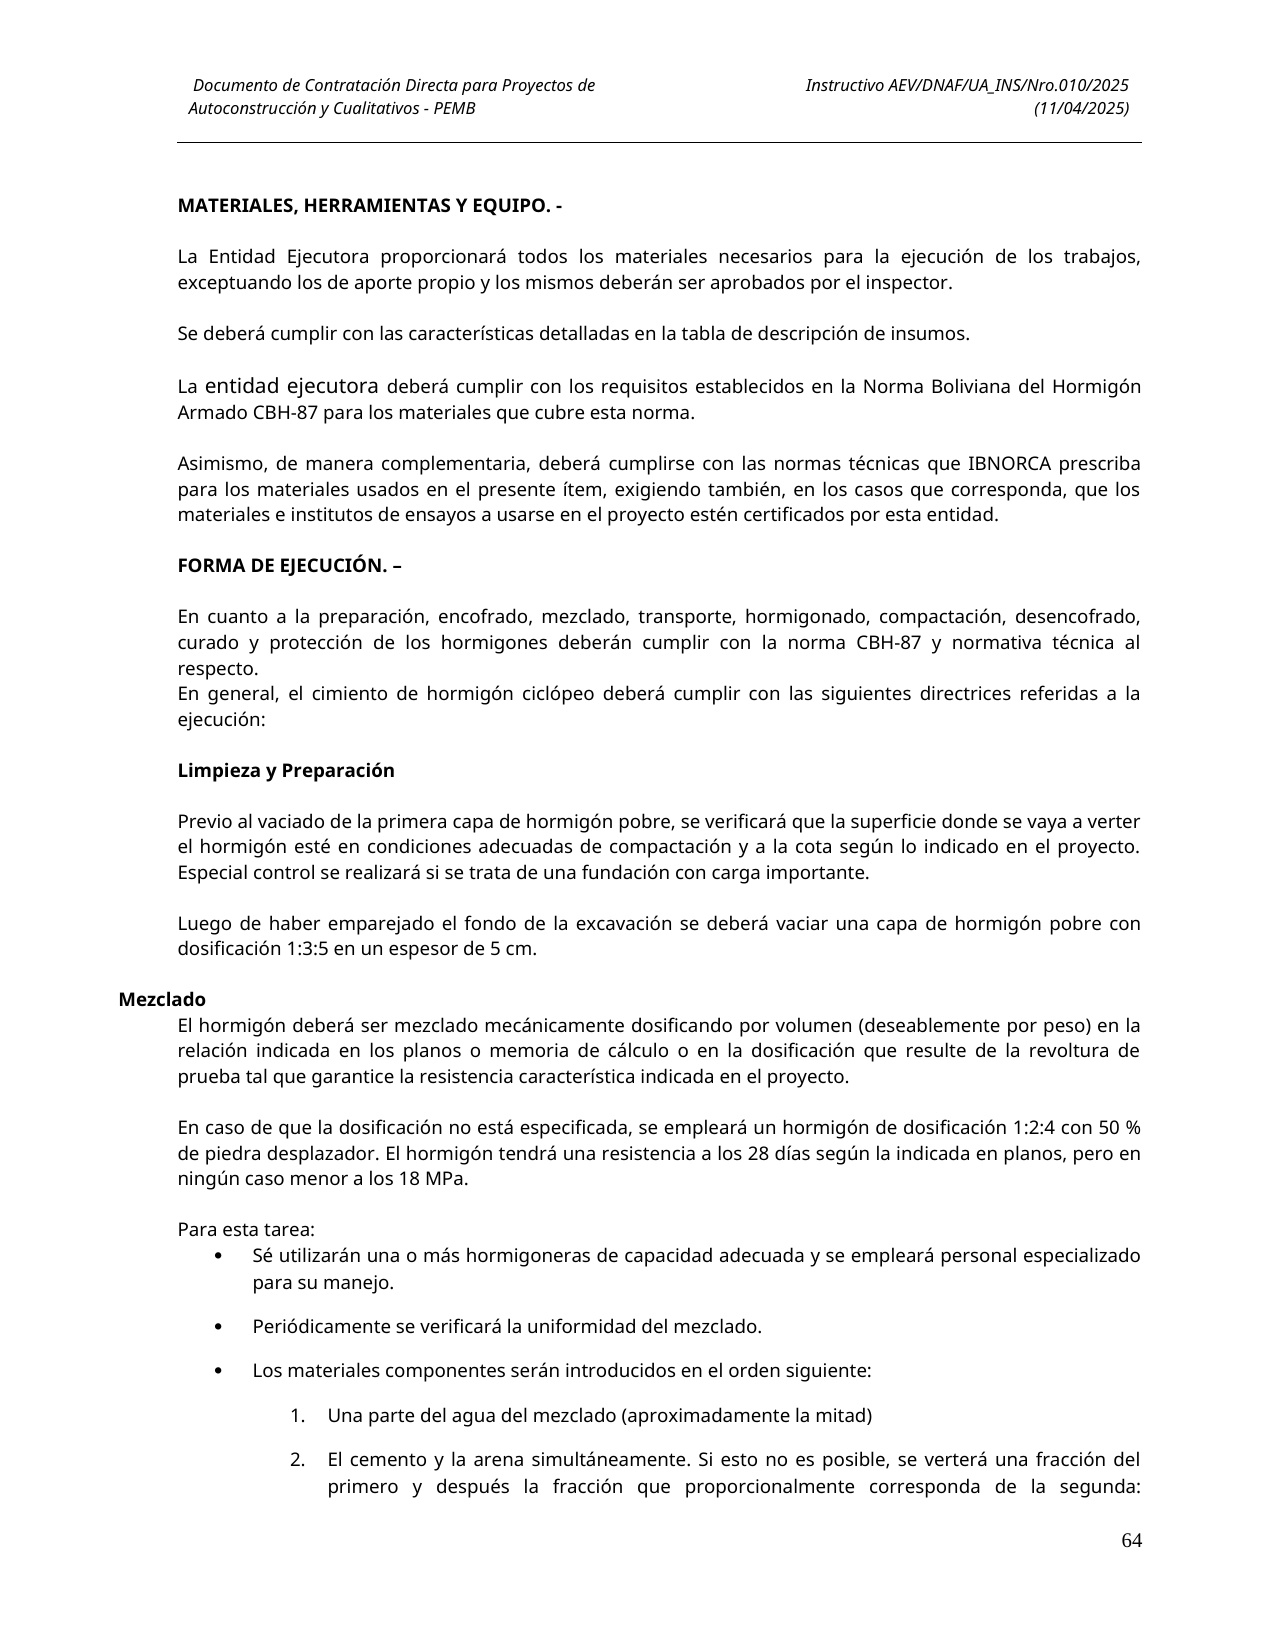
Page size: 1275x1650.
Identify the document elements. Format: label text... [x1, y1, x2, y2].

text El hormigón deberá ser mezclado mecánicamente dosificando por volumen (deseablemente por peso) en la relación indicada en los planos o memoria de cálculo o en la dosificación que resulte de la revoltura de prueba tal que garantice la resistencia característica indicada en el proyecto. [177, 1012, 1142, 1089]
text MATERIALES, HERRAMIENTAS Y EQUIPO. - [177, 193, 1142, 218]
text En general, el cimiento de hormigón ciclópeo deberá cumplir con las siguientes directrices referidas a la ejecución: [177, 680, 1142, 731]
list Los materiales componentes serán introducidos en el orden siguiente: [215, 1358, 1142, 1383]
text Limpieza y Preparación [177, 757, 1142, 782]
text Para esta tarea: [177, 1216, 1142, 1242]
text Previo al vaciado de la primera capa de hormigón pobre, se verificará que la superficie donde se vaya a verter el hormigón esté en condiciones adecuadas de compactación y a la cota según lo indicado en el proyecto. Especial control se realizará si se trata de una fundación con carga importante. [177, 808, 1142, 884]
text La entidad ejecutora deberá cumplir con los requisitos establecidos en la Norma Boliviana del Hormigón Armado CBH-87 para los materiales que cubre esta norma. [177, 371, 1142, 425]
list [290, 1446, 1142, 1499]
text En cuanto a la preparación, encofrado, mezclado, transporte, hormigonado, compactación, desencofrado, curado y protección de los hormigones deberán cumplir con la norma CBH-87 y normativa técnica al respecto. [177, 604, 1142, 680]
text Luego de haber emparejado el fondo de la excavación se deberá vaciar una capa de hormigón pobre con dosificación 1:3:5 en un espesor de 5 cm. [177, 910, 1142, 961]
text En caso de que la dosificación no está especificada, se empleará un hormigón de dosificación 1:2:4 con 50 % de piedra desplazador. El hormigón tendrá una resistencia a los 28 días según la indicada en planos, pero en ningún caso menor a los 18 MPa. [177, 1114, 1142, 1191]
text FORMA DE EJECUCIÓN. – [177, 553, 1142, 578]
text Asimismo, de manera complementaria, deberá cumplirse con las normas técnicas que IBNORCA prescriba para los materiales usados en el presente ítem, exigiendo también, en los casos que corresponda, que los materiales e institutos de ensayos a usarse en el proyecto estén certificados por esta entidad. [177, 451, 1142, 527]
text Se deberá cumplir con las características detalladas en la tabla de descripción de insumos. [177, 320, 1142, 346]
text La Entidad Ejecutora proporcionará todos los materiales necesarios para la ejecución de los trabajos, exceptuando los de aporte propio y los mismos deberán ser aprobados por el inspector. [177, 244, 1142, 295]
list Sé utilizarán una o más hormigoneras de capacidad adecuada y se empleará personal especializado para su manejo. [215, 1242, 1142, 1295]
text Mezclado [118, 987, 1172, 1012]
list Periódicamente se verificará la uniformidad del mezclado. [215, 1313, 1142, 1339]
list Una parte del agua del mezclado (aproximadamente la mitad) [290, 1402, 1142, 1427]
